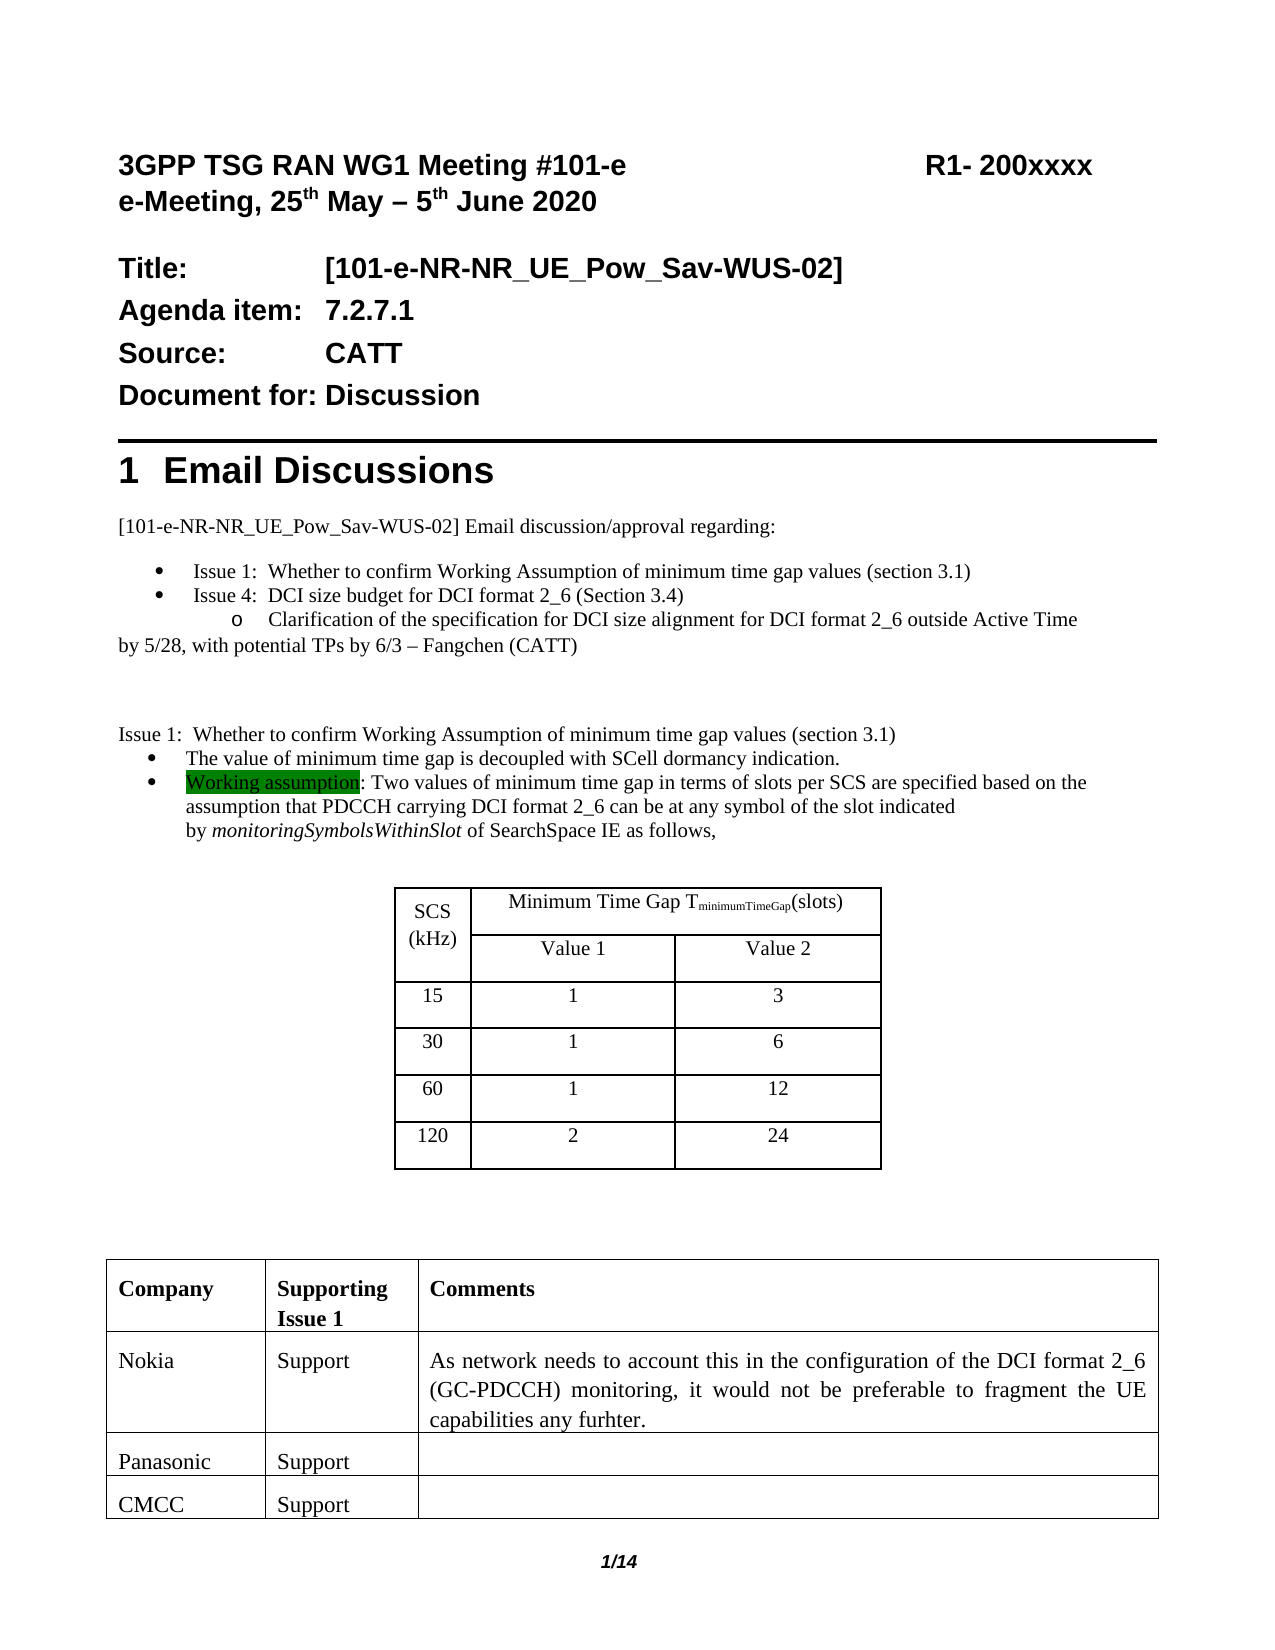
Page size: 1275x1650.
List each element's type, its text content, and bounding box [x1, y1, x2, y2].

text Agenda item: 7.2.7.1 [118, 293, 1157, 327]
text Email Discussions [118, 443, 1157, 492]
table_cell CMCC [107, 1476, 265, 1517]
table_cell Support [266, 1332, 418, 1432]
table_header Minimum Time Gap TminimumTimeGap(slots) [472, 889, 880, 934]
table_cell 1 [472, 1076, 674, 1121]
text by 5/28, with potential TPs by 6/3 – Fangchen (CATT) [118, 633, 1157, 657]
text [101-e-NR-NR_UE_Pow_Sav-WUS-02] Email discussion/approval regarding: [118, 514, 1157, 538]
text Source: CATT [118, 336, 1157, 369]
table_header Comments [419, 1260, 1158, 1331]
table_cell 24 [676, 1123, 880, 1168]
table_cell 30 [396, 1029, 470, 1074]
table_cell 120 [396, 1123, 470, 1168]
table_header SCS (kHz) [396, 889, 470, 981]
table_cell 6 [676, 1029, 880, 1074]
table_cell Support [266, 1476, 418, 1517]
text Title: [101-e-NR-NR_UE_Pow_Sav-WUS-02] [118, 251, 1157, 284]
list Issue 1: Whether to confirm Working Assumption of minimum time gap values (section 3.1) [156, 559, 1157, 583]
table_cell Value 2 [676, 936, 880, 981]
table_header Company [107, 1260, 265, 1331]
list Clarification of the specification for DCI size alignment for DCI format 2_6 outside Active Time [231, 607, 1157, 633]
table_cell Nokia [107, 1332, 265, 1432]
list The value of minimum time gap is decoupled with SCell dormancy indication. [148, 746, 1157, 770]
table_cell 60 [396, 1076, 470, 1121]
table_cell As network needs to account this in the configuration of the DCI format 2_6 (GC-PDCCH) monitoring, it would not be preferable to fragment the UE capabilities any furhter. [419, 1332, 1158, 1432]
table_cell 3 [676, 983, 880, 1027]
list Working assumption: Two values of minimum time gap in terms of slots per SCS are specified based on the assumption that PDCCH carrying DCI format 2_6 can be at any symbol of the slot indicated by monitoringSymbolsWithinSlot of SearchSpace IE as follows, [148, 770, 1157, 842]
table_cell 15 [396, 983, 470, 1027]
text 3GPP TSG RAN WG1 Meeting #101-e R1- 200xxxx [118, 148, 1157, 181]
text e-Meeting, 25th May – 5th June 2020 [118, 184, 1157, 217]
list Issue 4: DCI size budget for DCI format 2_6 (Section 3.4) [156, 583, 1157, 607]
table_cell Value 1 [472, 936, 674, 981]
table_header Supporting Issue 1 [266, 1260, 418, 1331]
table_cell 2 [472, 1123, 674, 1168]
table_cell 1 [472, 1029, 674, 1074]
table_cell Panasonic [107, 1433, 265, 1475]
table_cell 1 [472, 983, 674, 1027]
text Document for: Discussion [118, 378, 1157, 412]
text Issue 1: Whether to confirm Working Assumption of minimum time gap values (section 3.1) [118, 722, 1157, 746]
table_cell [419, 1476, 1158, 1517]
table_cell Support [266, 1433, 418, 1475]
table_cell 12 [676, 1076, 880, 1121]
table_cell [419, 1433, 1158, 1475]
